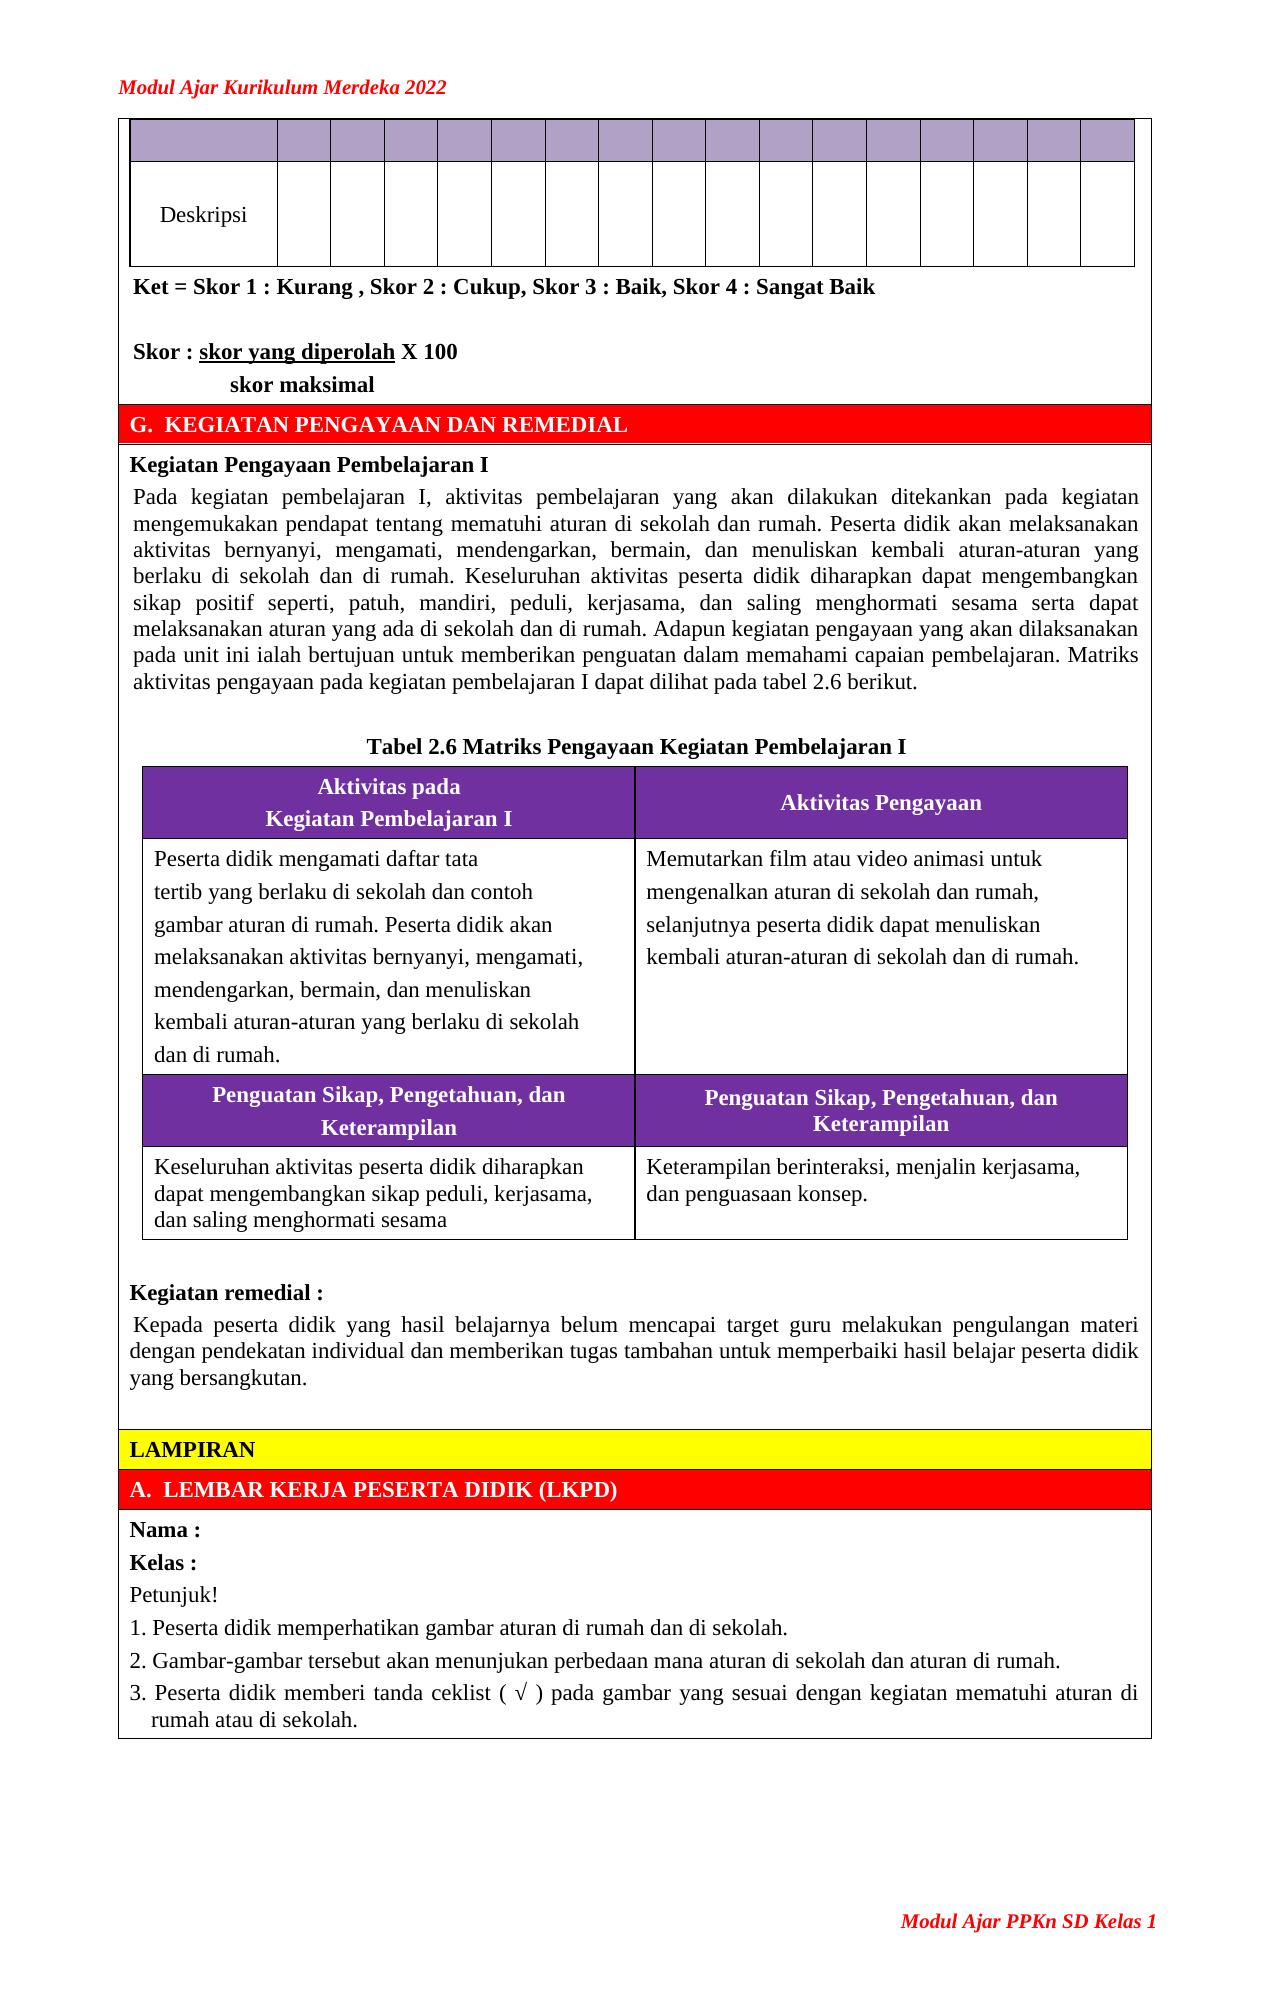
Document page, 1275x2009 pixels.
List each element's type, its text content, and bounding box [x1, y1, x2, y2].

table_cell G. KEGIATAN PENGAYAAN DAN REMEDIAL [119, 405, 1151, 443]
table_cell LAMPIRAN [119, 1430, 1151, 1469]
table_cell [119, 1510, 1151, 1738]
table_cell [119, 119, 1151, 403]
table_cell A. LEMBAR KERJA PESERTA DIDIK (LKPD) [119, 1470, 1151, 1509]
table_cell Kegiatan Pengayaan Pembelajaran I Pada kegiatan pembelajaran I, aktivitas pembelajaran yang akan dilakukan ditekankan pada kegiatan mengemukakan pendapat tentang mematuhi aturan di sekolah dan rumah. Peserta didik akan melaksanakan aktivitas bernyanyi, mengamati, mendengarkan, bermain, dan menuliskan kembali aturan-aturan yang berlaku di sekolah dan di rumah. Keseluruhan aktivitas peserta didik diharapkan dapat mengembangkan sikap positif seperti, patuh, mandiri, peduli, kerjasama, dan saling menghormati sesama serta dapat melaksanakan aturan yang ada di sekolah dan di rumah. Adapun kegiatan pengayaan yang akan dilaksanakan pada unit ini ialah bertujuan untuk memberikan penguatan dalam memahami capaian pembelajaran. Matriks aktivitas pengayaan pada kegiatan pembelajaran I dapat dilihat pada tabel 2.6 berikut. Tabel 2.6 Matriks Pengayaan Kegiatan Pembelajaran I Kegiatan remedial : Kepada peserta didik yang hasil belajarnya belum mencapai target guru melakukan pengulangan materi dengan pendekatan individual dan memberikan tugas tambahan untuk memperbaiki hasil belajar peserta didik yang bersangkutan. [119, 445, 1151, 1429]
